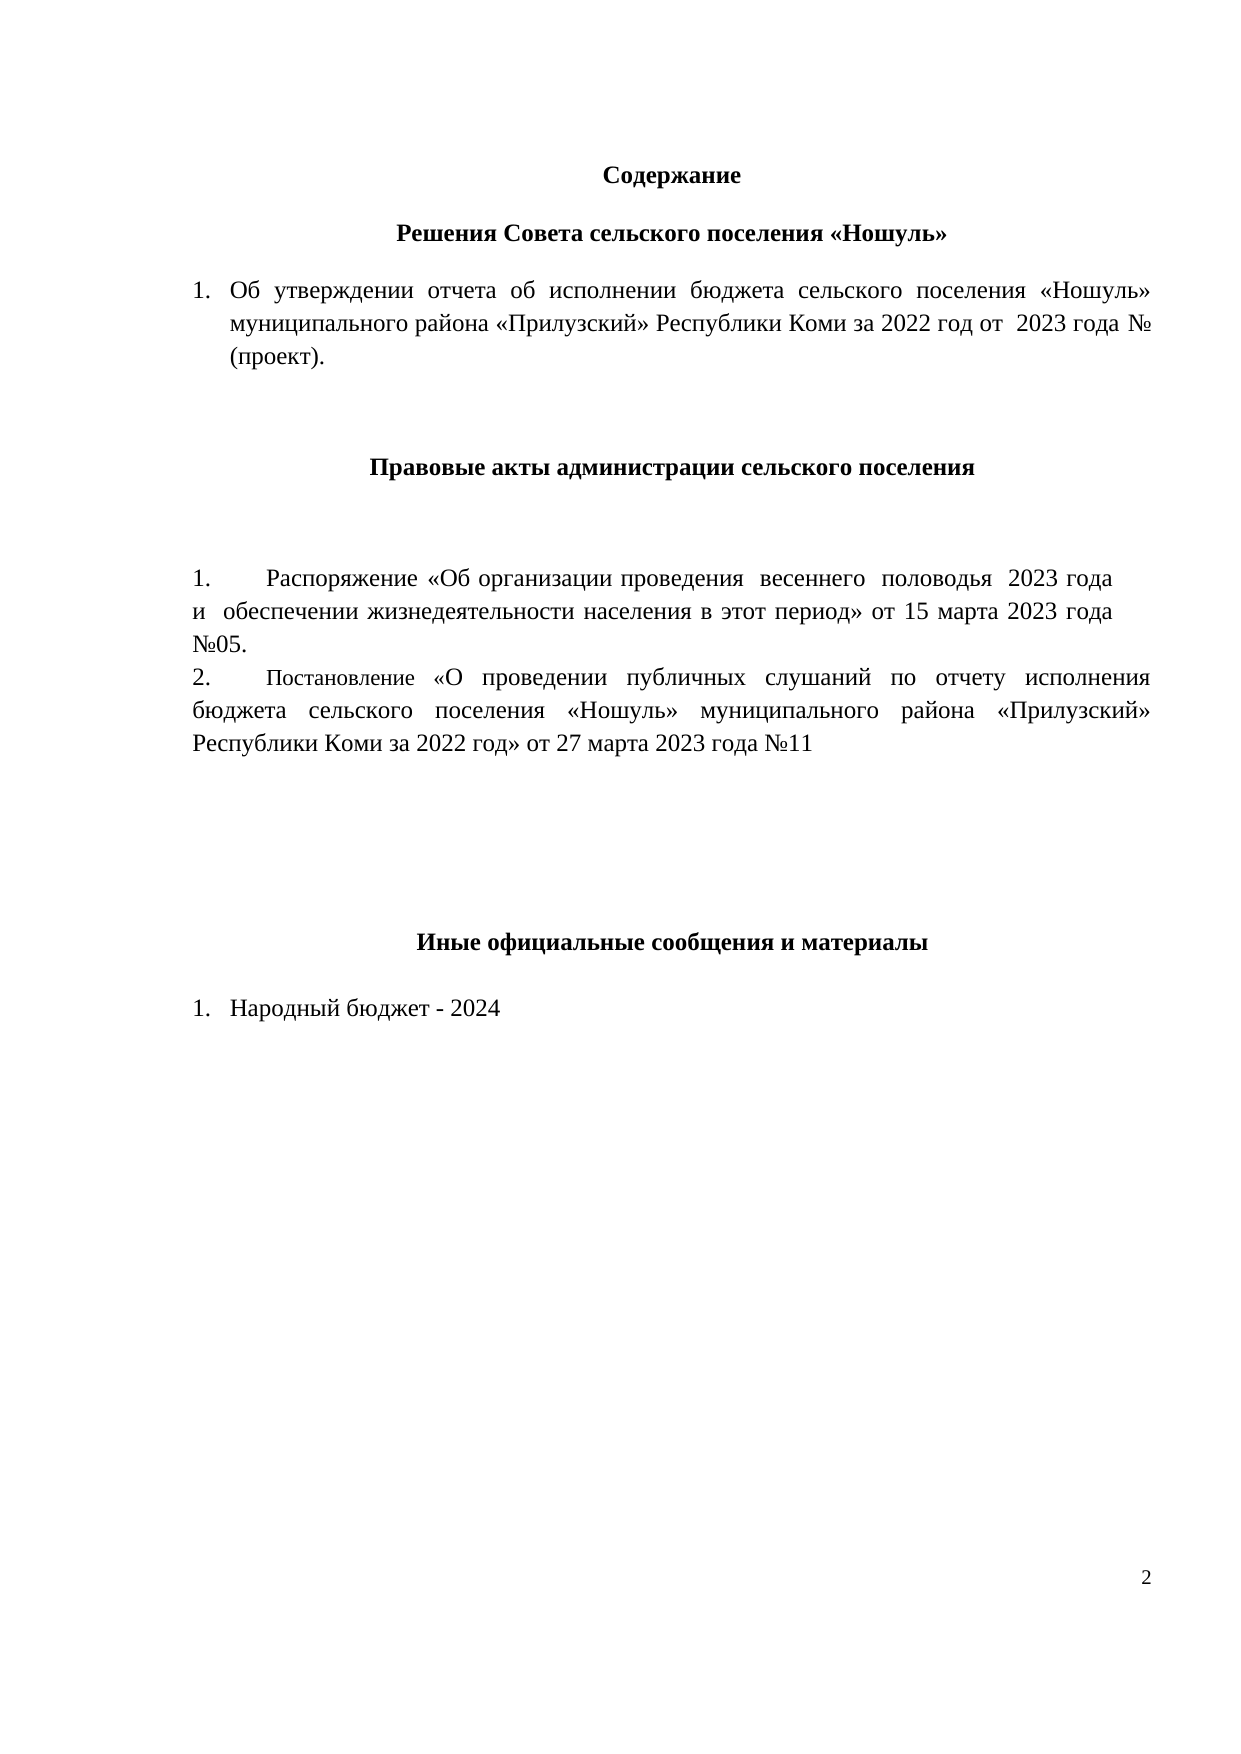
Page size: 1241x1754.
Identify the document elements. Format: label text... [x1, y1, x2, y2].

list Постановление «О проведении публичных слушаний по отчету исполнения бюджета сельского поселения «Ношуль» муниципального района «Прилузский» Республики Коми за 2022 год» от 27 марта 2023 года №11 [192, 662, 1152, 757]
text Содержание [118, 160, 1152, 189]
text Решения Совета сельского поселения «Ношуль» [118, 218, 1152, 246]
subtitle Распоряжение «Об организации проведения весеннего половодья 2023 года и обеспечении жизнедеятельности населения в этот период» от 15 марта 2023 года №05. [192, 563, 1114, 658]
list Иные официальные сообщения и материалы [193, 927, 1152, 955]
subtitle Правовые акты администрации сельского поселения [193, 452, 1152, 481]
list Народный бюджет - 2024 [192, 993, 1152, 1021]
list Об утверждении отчета об исполнении бюджета сельского поселения «Ношуль» муниципального района «Прилузский» Республики Коми за 2022 год от 2023 года № (проект). [192, 275, 1152, 370]
